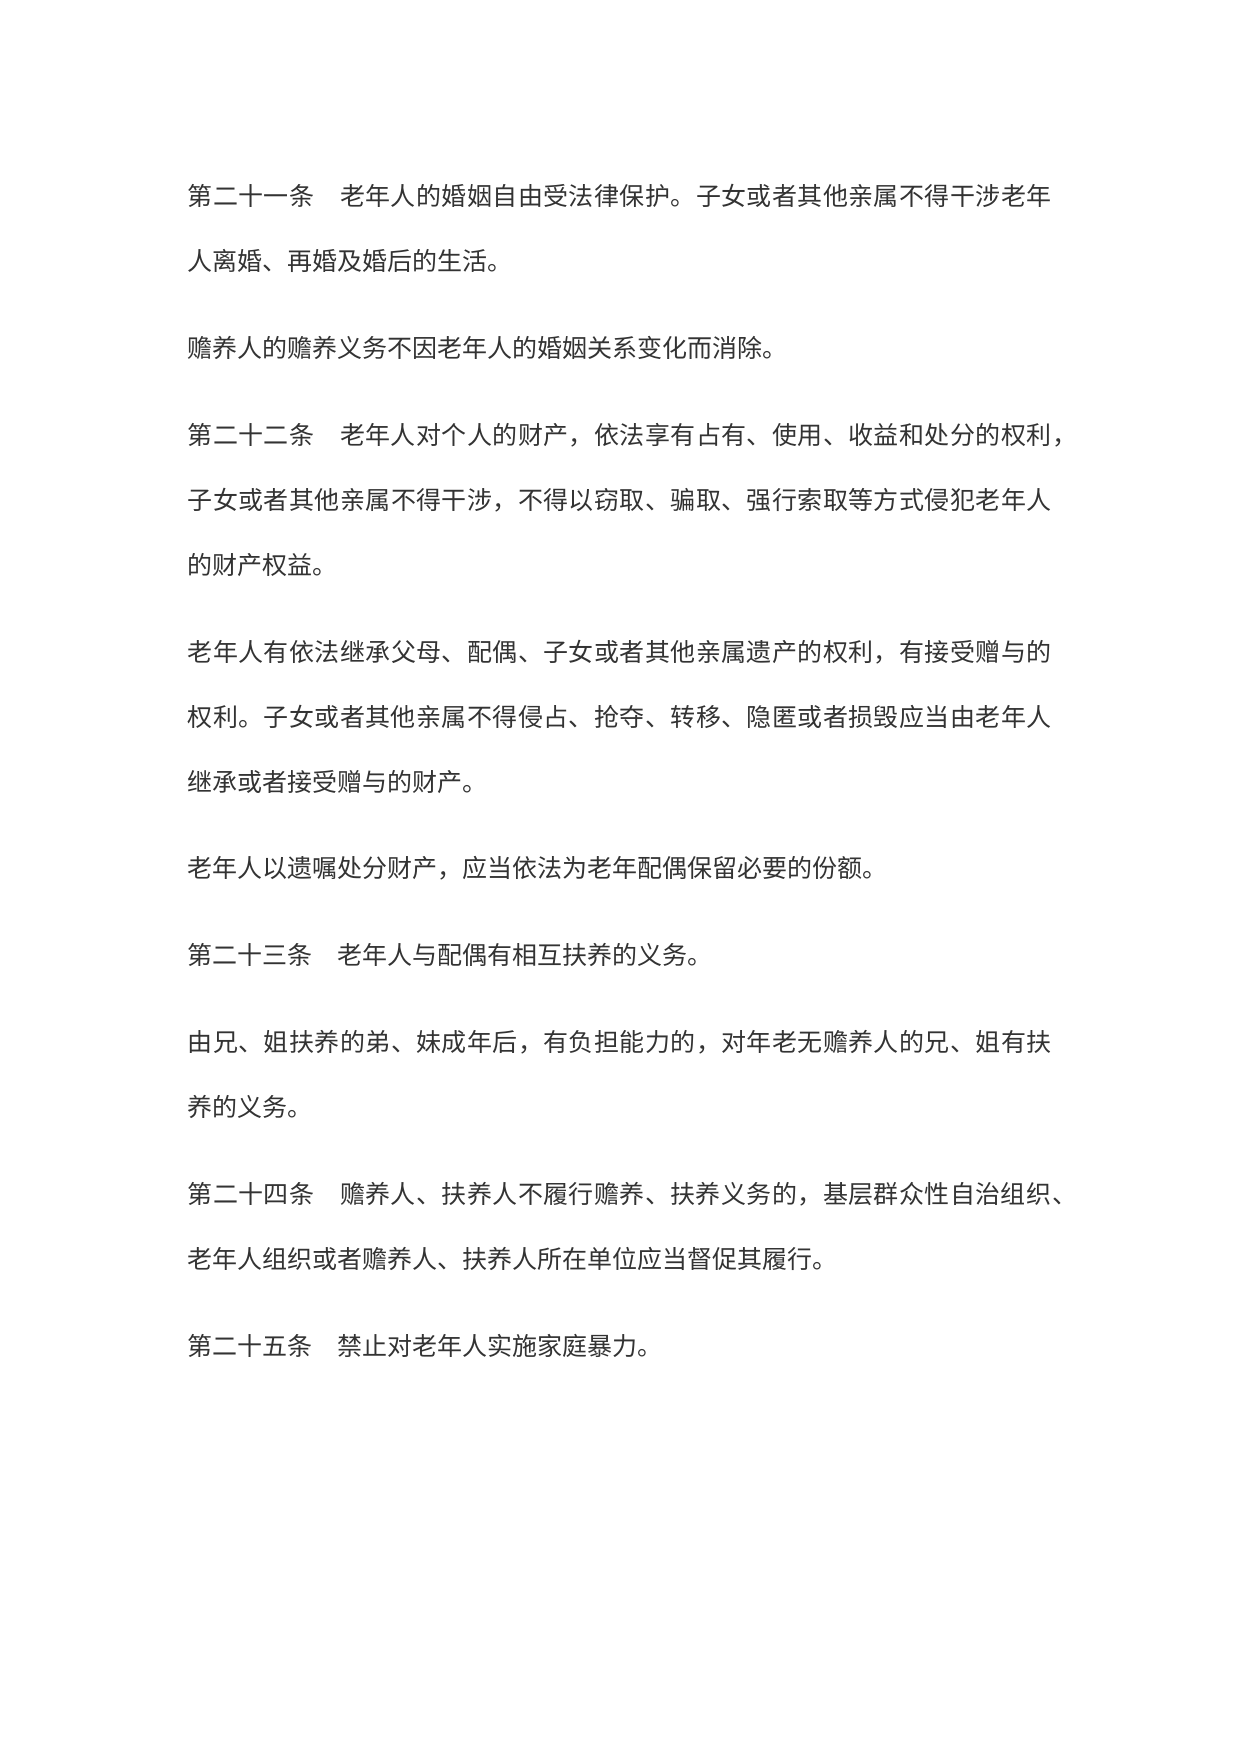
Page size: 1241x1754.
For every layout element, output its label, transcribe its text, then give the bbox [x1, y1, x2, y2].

text 由兄、姐扶养的弟、妹成年后，有负担能力的，对年老无赡养人的兄、姐有扶养的义务。 [187, 1008, 1053, 1138]
text 第二十五条 禁止对老年人实施家庭暴力。 [187, 1312, 1053, 1377]
text 第二十四条 赡养人、扶养人不履行赡养、扶养义务的，基层群众性自治组织、老年人组织或者赡养人、扶养人所在单位应当督促其履行。 [187, 1160, 1053, 1290]
text 第二十三条 老年人与配偶有相互扶养的义务。 [187, 921, 1053, 986]
text 第二十二条 老年人对个人的财产，依法享有占有、使用、收益和处分的权利，子女或者其他亲属不得干涉，不得以窃取、骗取、强行索取等方式侵犯老年人的财产权益。 [187, 401, 1053, 596]
text 赡养人的赡养义务不因老年人的婚姻关系变化而消除。 [187, 314, 1053, 379]
text 老年人以遗嘱处分财产，应当依法为老年配偶保留必要的份额。 [187, 834, 1053, 899]
text 第二十一条 老年人的婚姻自由受法律保护。子女或者其他亲属不得干涉老年人离婚、再婚及婚后的生活。 [187, 162, 1053, 292]
text 老年人有依法继承父母、配偶、子女或者其他亲属遗产的权利，有接受赠与的权利。子女或者其他亲属不得侵占、抢夺、转移、隐匿或者损毁应当由老年人继承或者接受赠与的财产。 [187, 618, 1053, 813]
